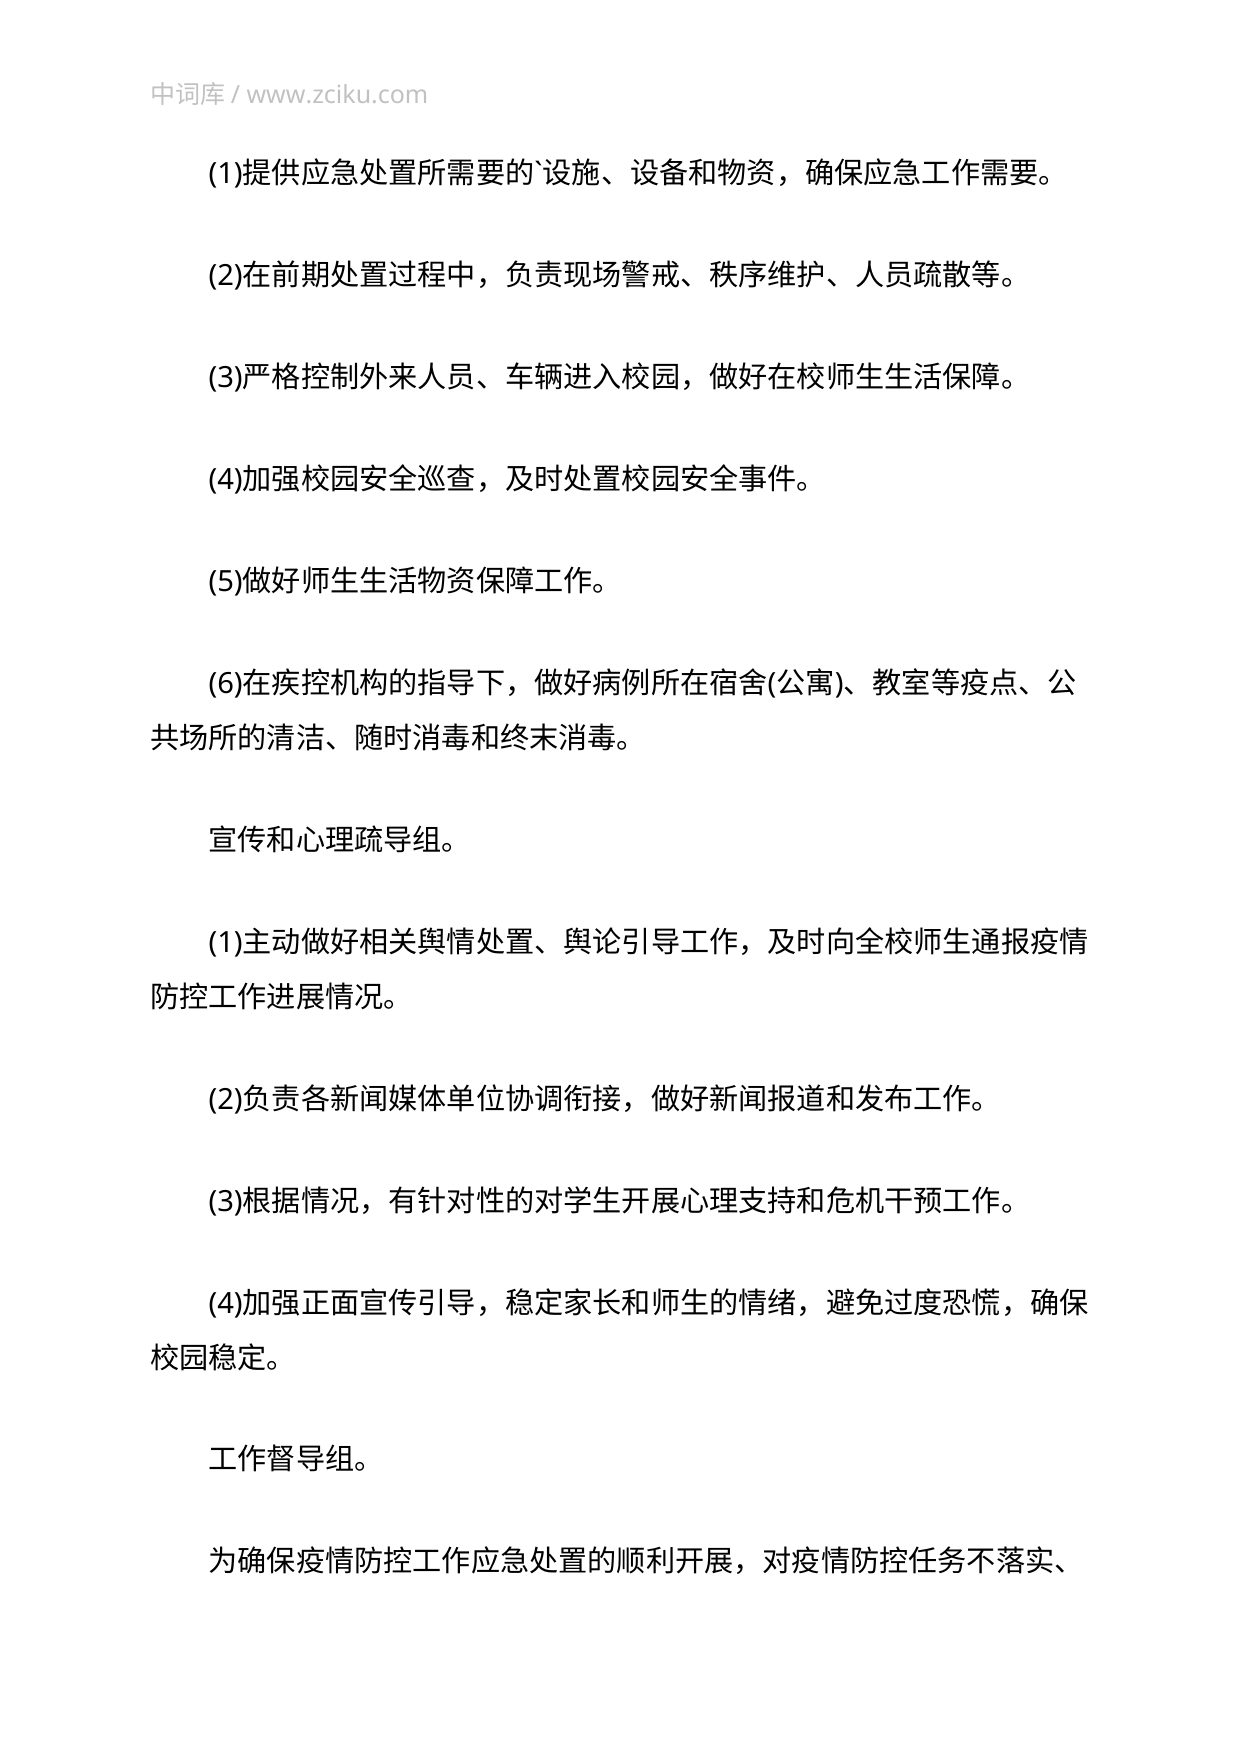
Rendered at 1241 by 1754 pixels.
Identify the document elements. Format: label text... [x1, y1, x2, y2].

text (4)加强校园安全巡查，及时处置校园安全事件。 [150, 456, 1090, 498]
text (1)提供应急处置所需要的`设施、设备和物资，确保应急工作需要。 [150, 150, 1090, 192]
text (6)在疾控机构的指导下，做好病例所在宿舍(公寓)、教室等疫点、公共场所的清洁、随时消毒和终末消毒。 [150, 660, 1090, 757]
text (1)主动做好相关舆情处置、舆论引导工作，及时向全校师生通报疫情防控工作进展情况。 [150, 918, 1090, 1016]
text 工作督导组。 [150, 1436, 1090, 1478]
text (2)负责各新闻媒体单位协调衔接，做好新闻报道和发布工作。 [150, 1075, 1090, 1118]
text 宣传和心理疏导组。 [150, 817, 1090, 859]
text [150, 1538, 1090, 1580]
text (3)严格控制外来人员、车辆进入校园，做好在校师生生活保障。 [150, 354, 1090, 396]
text (3)根据情况，有针对性的对学生开展心理支持和危机干预工作。 [150, 1177, 1090, 1219]
text (2)在前期处置过程中，负责现场警戒、秩序维护、人员疏散等。 [150, 252, 1090, 294]
text (5)做好师生生活物资保障工作。 [150, 558, 1090, 600]
text (4)加强正面宣传引导，稳定家长和师生的情绪，避免过度恐慌，确保校园稳定。 [150, 1279, 1090, 1376]
